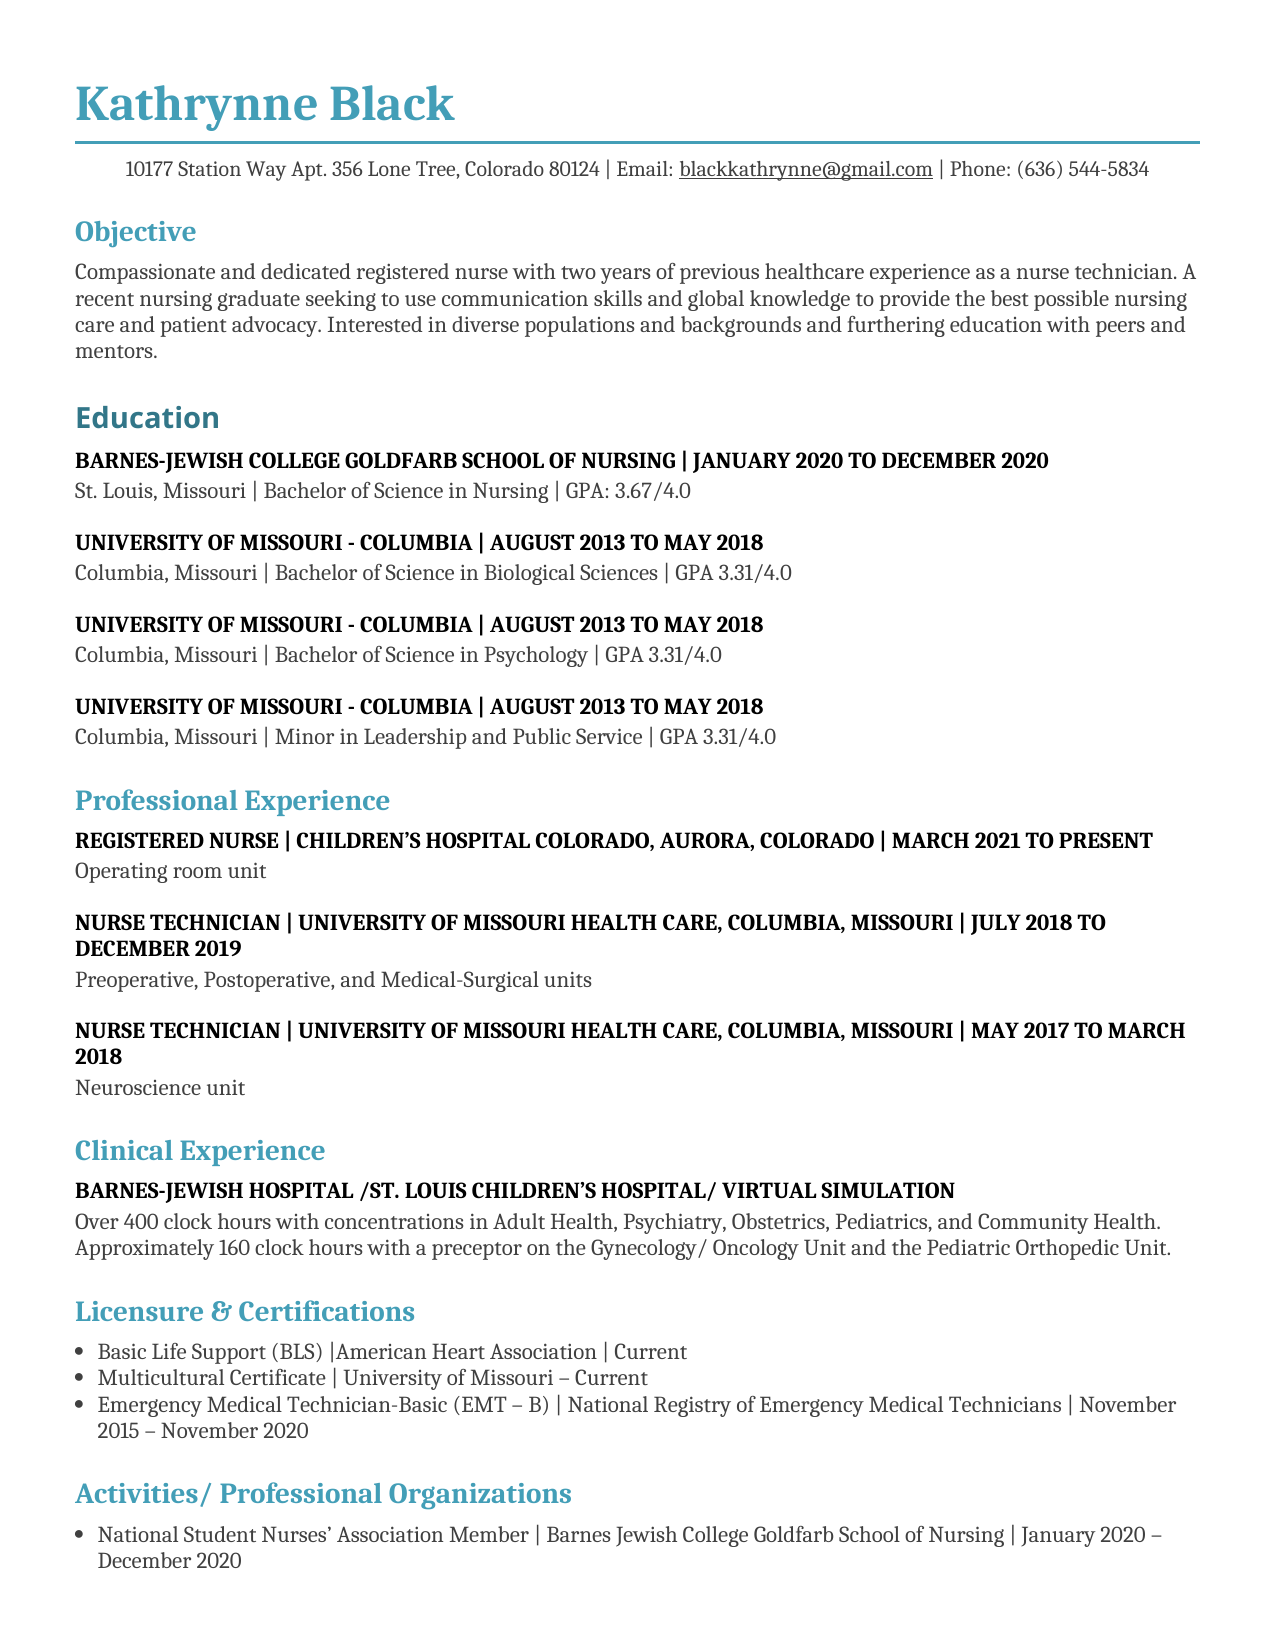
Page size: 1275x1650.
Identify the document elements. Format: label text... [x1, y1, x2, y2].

subtitle Clinical Experience [75, 1134, 1200, 1168]
subtitle university of missouri - columbia | August 2013 to may 2018 [75, 612, 1200, 638]
subtitle Professional Experience [75, 784, 1200, 817]
list Multicultural Certificate | University of Missouri – Current [75, 1365, 1200, 1391]
subtitle university of missouri - columbia | August 2013 to may 2018 [75, 530, 1200, 556]
text Operating room unit [75, 858, 1200, 884]
subtitle Nurse Technician | University of Missouri Health Care, COlumbia, Missouri | may 2017 to march 2018 [75, 1018, 1200, 1070]
text Neuroscience unit [75, 1074, 1200, 1101]
subtitle Licensure & Certifications [75, 1295, 1200, 1328]
text 10177 Station Way Apt. 356 Lone Tree, Colorado 80124 | Email: blackkathrynne@gmail.com | Phone: (636) 544-5834 [75, 156, 1200, 182]
list Emergency Medical Technician-Basic (EMT – B) | National Registry of Emergency Medical Technicians | November 2015 – November 2020 [75, 1391, 1200, 1444]
title Kathrynne Black [75, 75, 1200, 141]
subtitle barnes-jewish college goldfarb school of nursing | January 2020 to December 2020 [75, 448, 1200, 474]
text Compassionate and dedicated registered nurse with two years of previous healthcare experience as a nurse technician. A recent nursing graduate seeking to use communication skills and global knowledge to provide the best possible nursing care and patient advocacy. Interested in diverse populations and backgrounds and furthering education with peers and mentors. [75, 259, 1200, 364]
subtitle Nurse Technician | University of Missouri Health Care, COlumbia, Missouri | july 2018 to december 2019 [75, 909, 1200, 962]
subtitle Activities/ Professional Organizations [75, 1477, 1200, 1511]
subtitle Barnes-jewish Hospital /St. Louis Children’s hospital/ Virtual simulation [75, 1178, 1200, 1204]
subtitle university of missouri - columbia | August 2013 to may 2018 [75, 693, 1200, 720]
text Preoperative, Postoperative, and Medical-Surgical units [75, 966, 1200, 993]
list Basic Life Support (BLS) |American Heart Association | Current [75, 1339, 1200, 1365]
text Over 400 clock hours with concentrations in Adult Health, Psychiatry, Obstetrics, Pediatrics, and Community Health. Approximately 160 clock hours with a preceptor on the Gynecology/ Oncology Unit and the Pediatric Orthopedic Unit. [75, 1209, 1200, 1261]
list Columbia, Missouri | Bachelor of Science in Psychology | GPA 3.31/4.0 [75, 642, 1200, 668]
list Columbia, Missouri | Minor in Leadership and Public Service | GPA 3.31/4.0 [75, 724, 1200, 750]
list St. Louis, Missouri | Bachelor of Science in Nursing | GPA: 3.67/4.0 [75, 478, 1200, 505]
list Columbia, Missouri | Bachelor of Science in Biological Sciences | GPA 3.31/4.0 [75, 560, 1200, 587]
subtitle Objective [75, 215, 1200, 248]
list National Student Nurses’ Association Member | Barnes Jewish College Goldfarb School of Nursing | January 2020 – December 2020 [75, 1521, 1200, 1574]
subtitle Registered nurse | children’s hospital colorado, aurora, colorado | march 2021 to present [75, 828, 1200, 854]
